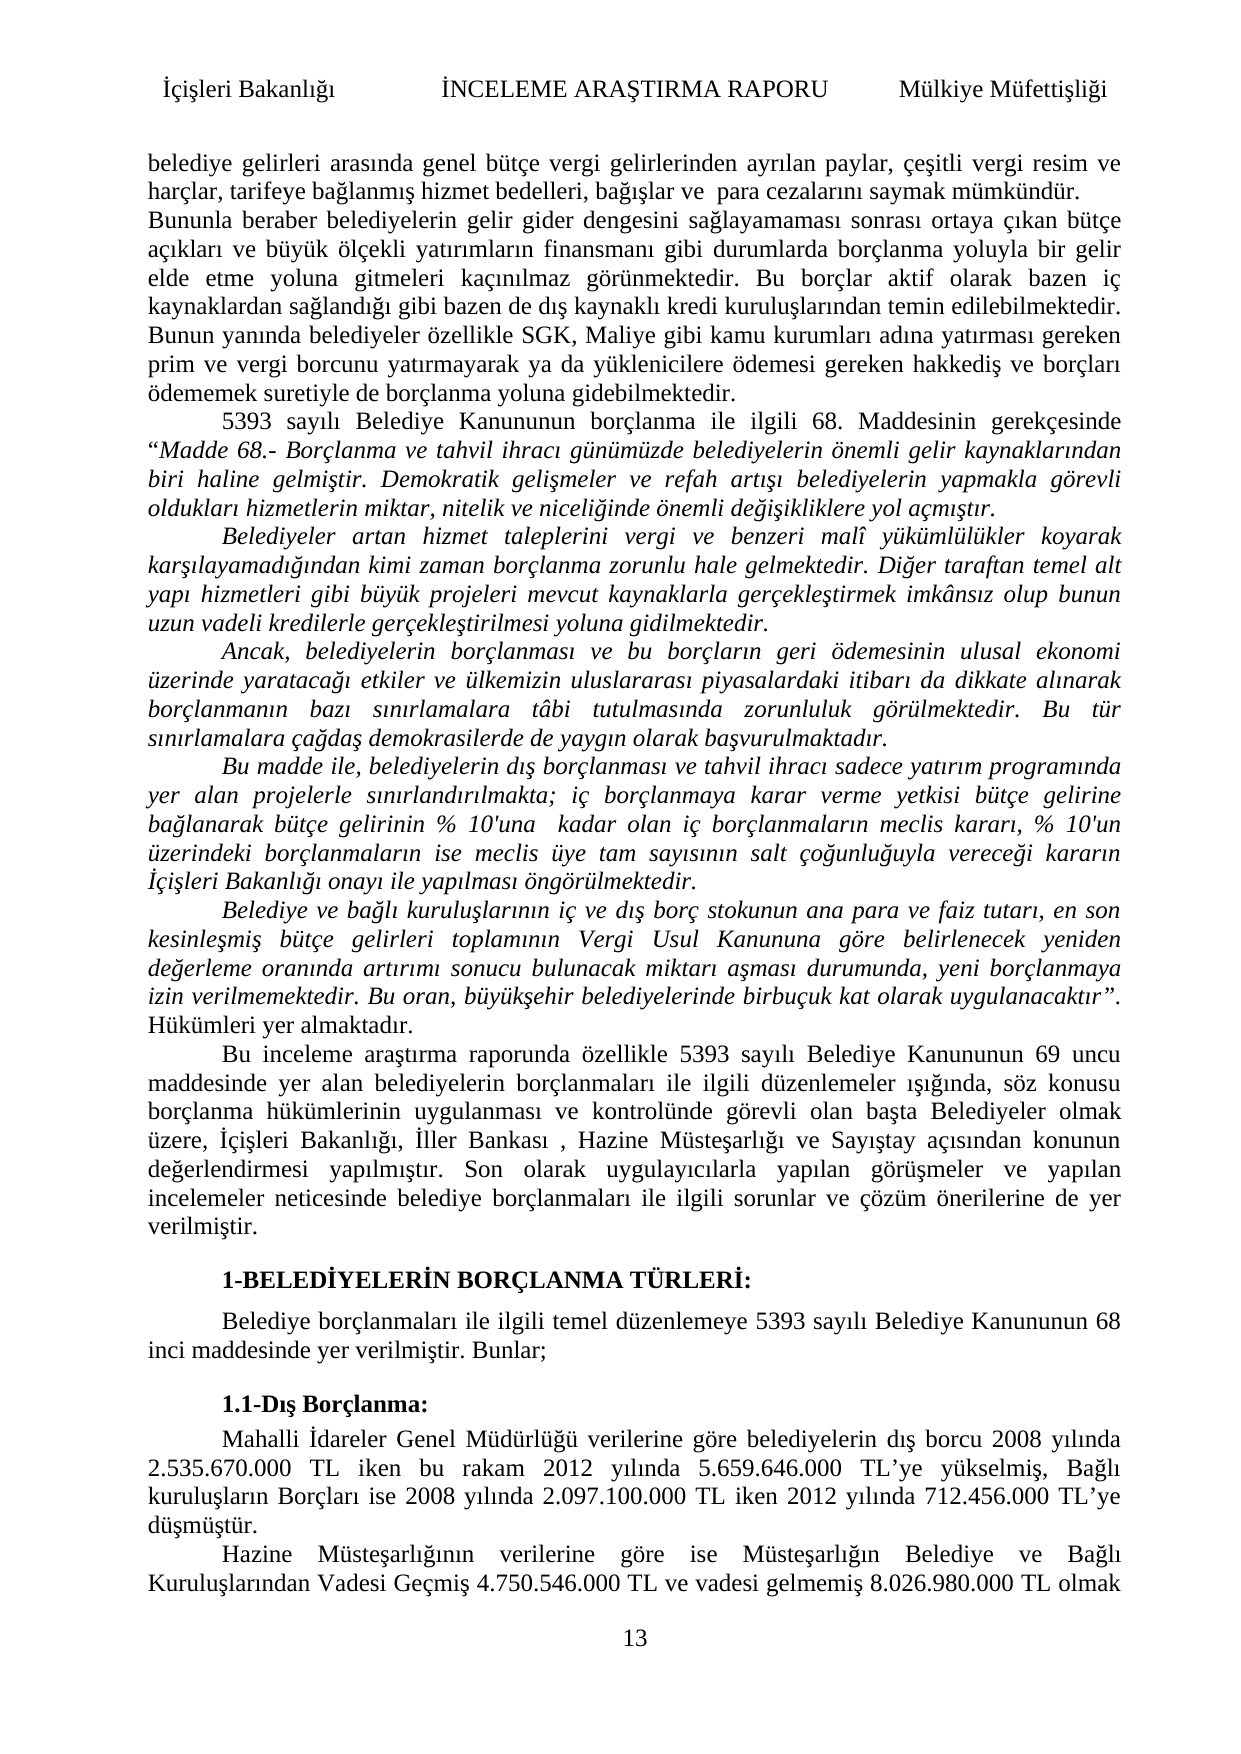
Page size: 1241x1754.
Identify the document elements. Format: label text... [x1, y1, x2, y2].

text Bununla beraber belediyelerin gelir gider dengesini sağlayamaması sonrası ortaya çıkan bütçe açıkları ve büyük ölçekli yatırımların finansmanı gibi durumlarda borçlanma yoluyla bir gelir elde etme yoluna gitmeleri kaçınılmaz görünmektedir. Bu borçlar aktif olarak bazen iç kaynaklardan sağlandığı gibi bazen de dış kaynaklı kredi kuruluşlarından temin edilebilmektedir. Bunun yanında belediyeler özellikle SGK, Maliye gibi kamu kurumları adına yatırması gereken prim ve vergi borcunu yatırmayarak ya da yüklenicilere ödemesi gereken hakkediş ve borçları ödememek suretiyle de borçlanma yoluna gidebilmektedir. [148, 205, 1122, 406]
text 5393 sayılı Belediye Kanununun borçlanma ile ilgili 68. Maddesinin gerekçesinde “Madde 68.- Borçlanma ve tahvil ihracı günümüzde belediyelerin önemli gelir kaynaklarından biri haline gelmiştir. Demokratik gelişmeler ve refah artışı belediyelerin yapmakla görevli oldukları hizmetlerin miktar, nitelik ve niceliğinde önemli değişikliklere yol açmıştır. [148, 406, 1122, 521]
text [148, 148, 1122, 205]
subtitle 1.1-Dış Borçlanma: [148, 1389, 1122, 1418]
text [148, 1539, 1122, 1596]
subtitle 1-BELEDİYELERİN BORÇLANMA TÜRLERİ: [148, 1265, 1122, 1294]
text Ancak, belediyelerin borçlanması ve bu borçların geri ödemesinin ulusal ekonomi üzerinde yaratacağı etkiler ve ülkemizin uluslararası piyasalardaki itibarı da dikkate alınarak borçlanmanın bazı sınırlamalara tâbi tutulmasında zorunluluk görülmektedir. Bu tür sınırlamalara çağdaş demokrasilerde de yaygın olarak başvurulmaktadır. [148, 636, 1122, 751]
text Belediyeler artan hizmet taleplerini vergi ve benzeri malî yükümlülükler koyarak karşılayamadığından kimi zaman borçlanma zorunlu hale gelmektedir. Diğer taraftan temel alt yapı hizmetleri gibi büyük projeleri mevcut kaynaklarla gerçekleştirmek imkânsız olup bunun uzun vadeli kredilerle gerçekleştirilmesi yoluna gidilmektedir. [148, 521, 1122, 636]
text Belediye borçlanmaları ile ilgili temel düzenlemeye 5393 sayılı Belediye Kanununun 68 inci maddesinde yer verilmiştir. Bunlar; [148, 1306, 1122, 1364]
text Mahalli İdareler Genel Müdürlüğü verilerine göre belediyelerin dış borcu 2008 yılında 2.535.670.000 TL iken bu rakam 2012 yılında 5.659.646.000 TL’ye yükselmiş, Bağlı kuruluşların Borçları ise 2008 yılında 2.097.100.000 TL iken 2012 yılında 712.456.000 TL’ye düşmüştür. [148, 1424, 1122, 1539]
text Bu inceleme araştırma raporunda özellikle 5393 sayılı Belediye Kanununun 69 uncu maddesinde yer alan belediyelerin borçlanmaları ile ilgili düzenlemeler ışığında, söz konusu borçlanma hükümlerinin uygulanması ve kontrolünde görevli olan başta Belediyeler olmak üzere, İçişleri Bakanlığı, İller Bankası , Hazine Müsteşarlığı ve Sayıştay açısından konunun değerlendirmesi yapılmıştır. Son olarak uygulayıcılarla yapılan görüşmeler ve yapılan incelemeler neticesinde belediye borçlanmaları ile ilgili sorunlar ve çözüm önerilerine de yer verilmiştir. [148, 1039, 1122, 1240]
text Bu madde ile, belediyelerin dış borçlanması ve tahvil ihracı sadece yatırım programında yer alan projelerle sınırlandırılmakta; iç borçlanmaya karar verme yetkisi bütçe gelirine bağlanarak bütçe gelirinin % 10'una kadar olan iç borçlanmaların meclis kararı, % 10'un üzerindeki borçlanmaların ise meclis üye tam sayısının salt çoğunluğuyla vereceği kararın İçişleri Bakanlığı onayı ile yapılması öngörülmektedir. [148, 751, 1122, 895]
text Belediye ve bağlı kuruluşlarının iç ve dış borç stokunun ana para ve faiz tutarı, en son kesinleşmiş bütçe gelirleri toplamının Vergi Usul Kanununa göre belirlenecek yeniden değerleme oranında artırımı sonucu bulunacak miktarı aşması durumunda, yeni borçlanmaya izin verilmemektedir. Bu oran, büyükşehir belediyelerinde birbuçuk kat olarak uygulanacaktır”. Hükümleri yer almaktadır. [148, 895, 1122, 1039]
